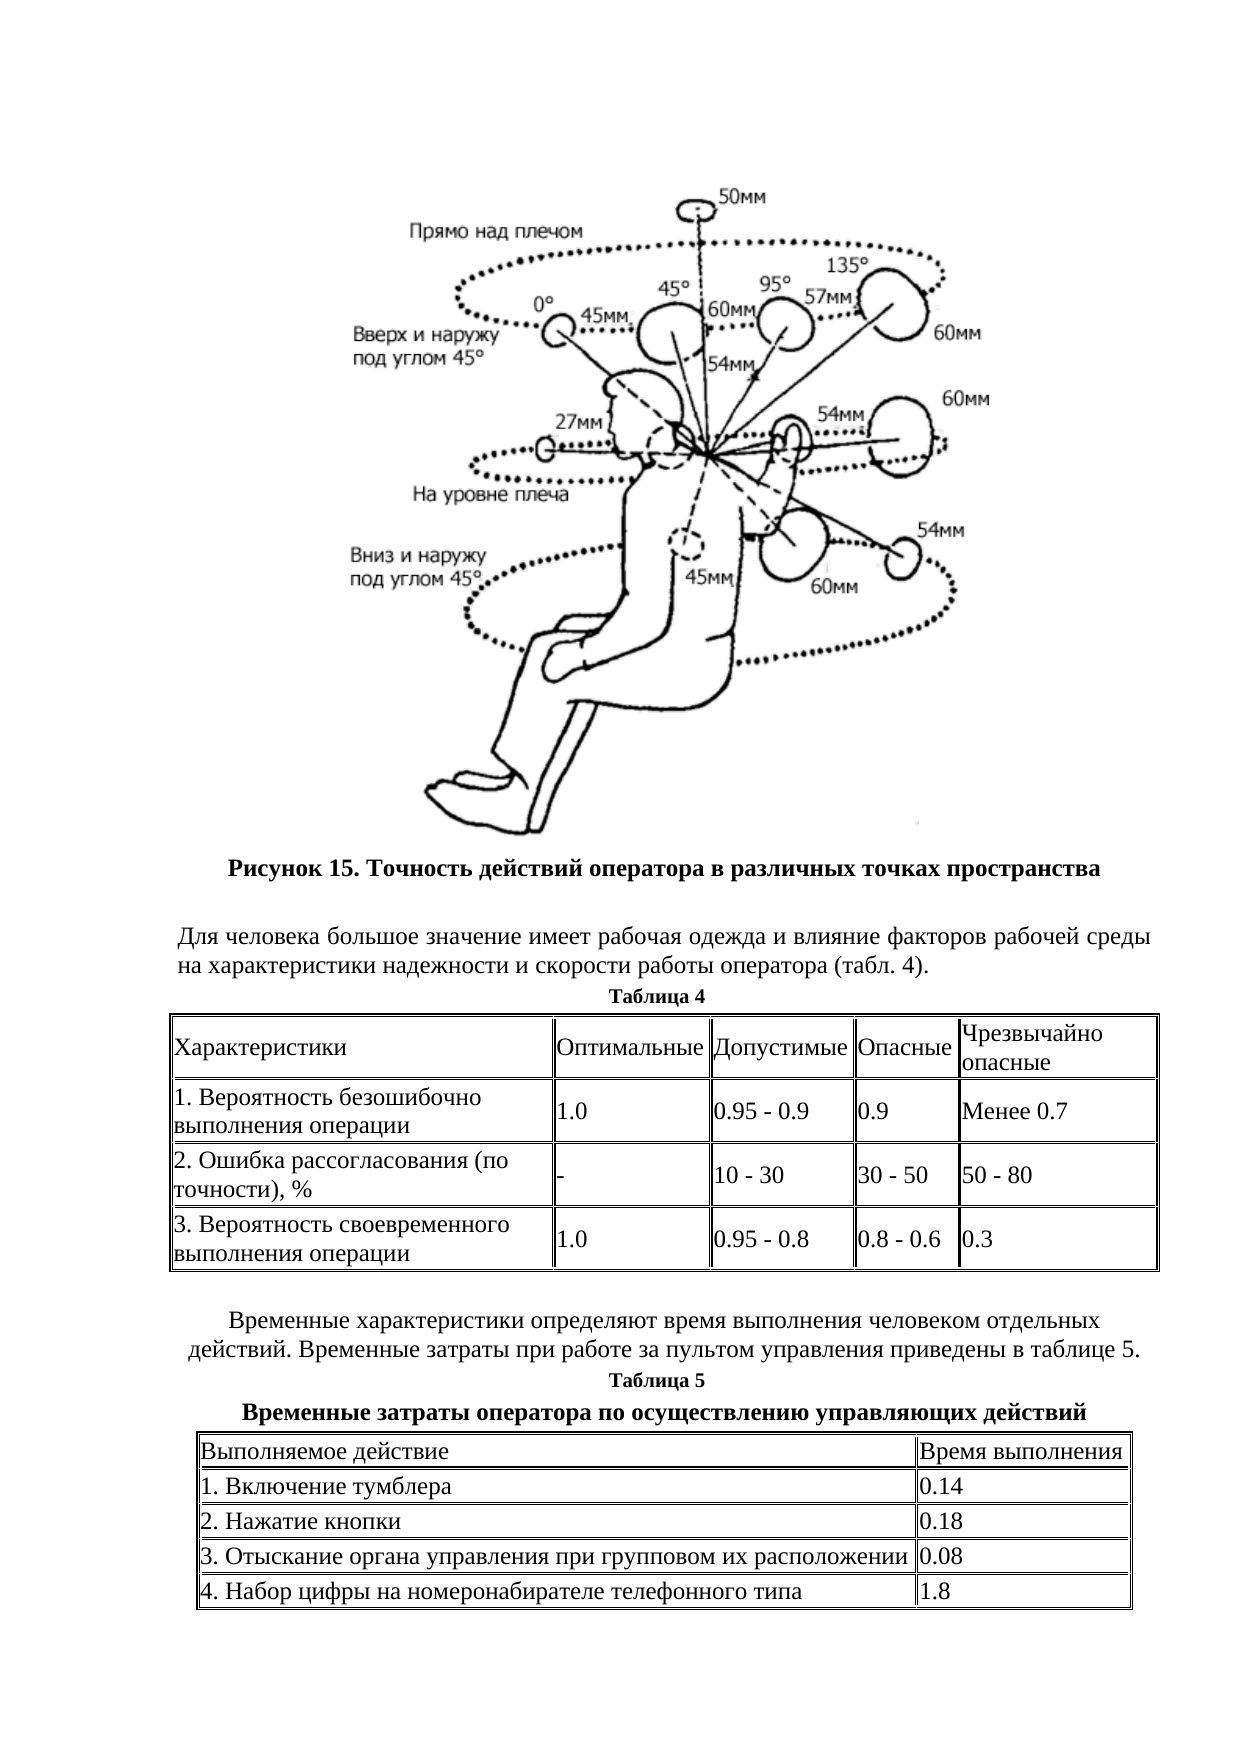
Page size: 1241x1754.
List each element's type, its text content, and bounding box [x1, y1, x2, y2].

table_header Чрезвычайно опасные [959, 1017, 1156, 1077]
table_cell 10 - 30 [713, 1144, 853, 1204]
table_cell 1.8 [917, 1572, 1131, 1607]
table_header Опасные [855, 1017, 959, 1077]
table_cell 0.18 [918, 1501, 1130, 1536]
text Для человека большое значение имеет рабочая одежда и влияние факторов рабочей среды на характеристики надежности и скорости работы оператора (табл. 4). [177, 921, 1152, 979]
text Таблица 5 [177, 1368, 1152, 1392]
table_cell - [556, 1144, 709, 1204]
table_header Время выполнения [917, 1435, 1130, 1466]
table_cell 0.9 [857, 1080, 958, 1141]
table_cell 3. Вероятность своевременного выполнения операции [173, 1205, 554, 1268]
picture [312, 174, 1016, 849]
table_cell 0.8 - 0.6 [855, 1208, 959, 1268]
table_cell 50 - 80 [959, 1141, 1158, 1204]
text Рисунок 15. Точность действий оператора в различных точках пространства [177, 853, 1152, 882]
table_cell 2. Нажатие кнопки [200, 1501, 915, 1536]
table_header Выполняемое действие [200, 1435, 917, 1466]
table_cell 0.3 [959, 1205, 1157, 1268]
table_cell 1.0 [554, 1205, 711, 1268]
text Временные затраты оператора по осуществлению управляющих действий [177, 1397, 1152, 1426]
table_header Характеристики [173, 1015, 554, 1077]
table_cell 3. Отыскание органа управления при групповом их расположении [200, 1536, 915, 1572]
table_cell 1. Включение тумблера [200, 1466, 915, 1501]
text Временные характеристики определяют время выполнения человеком отдельных действий. Временные затраты при работе за пультом управления приведены в таблице 5. [177, 1306, 1152, 1363]
table_cell 4. Набор цифры на номеронабирателе телефонного типа [198, 1572, 917, 1607]
table_header Допустимые [711, 1015, 855, 1077]
table_cell 1.0 [556, 1080, 709, 1141]
table_cell 30 - 50 [857, 1144, 958, 1204]
table_cell 0.95 - 0.8 [711, 1205, 855, 1268]
table_cell 2. Ошибка рассогласования (по точности), % [171, 1141, 554, 1204]
table_header Оптимальные [554, 1015, 711, 1077]
text Таблица 4 [177, 984, 1152, 1008]
table_cell 0.95 - 0.9 [713, 1080, 853, 1141]
table_cell 0.14 [918, 1466, 1130, 1501]
table_cell Менее 0.7 [959, 1077, 1158, 1141]
table_cell 0.08 [918, 1536, 1130, 1572]
table_cell 1. Вероятность безошибочно выполнения операции [171, 1077, 554, 1141]
